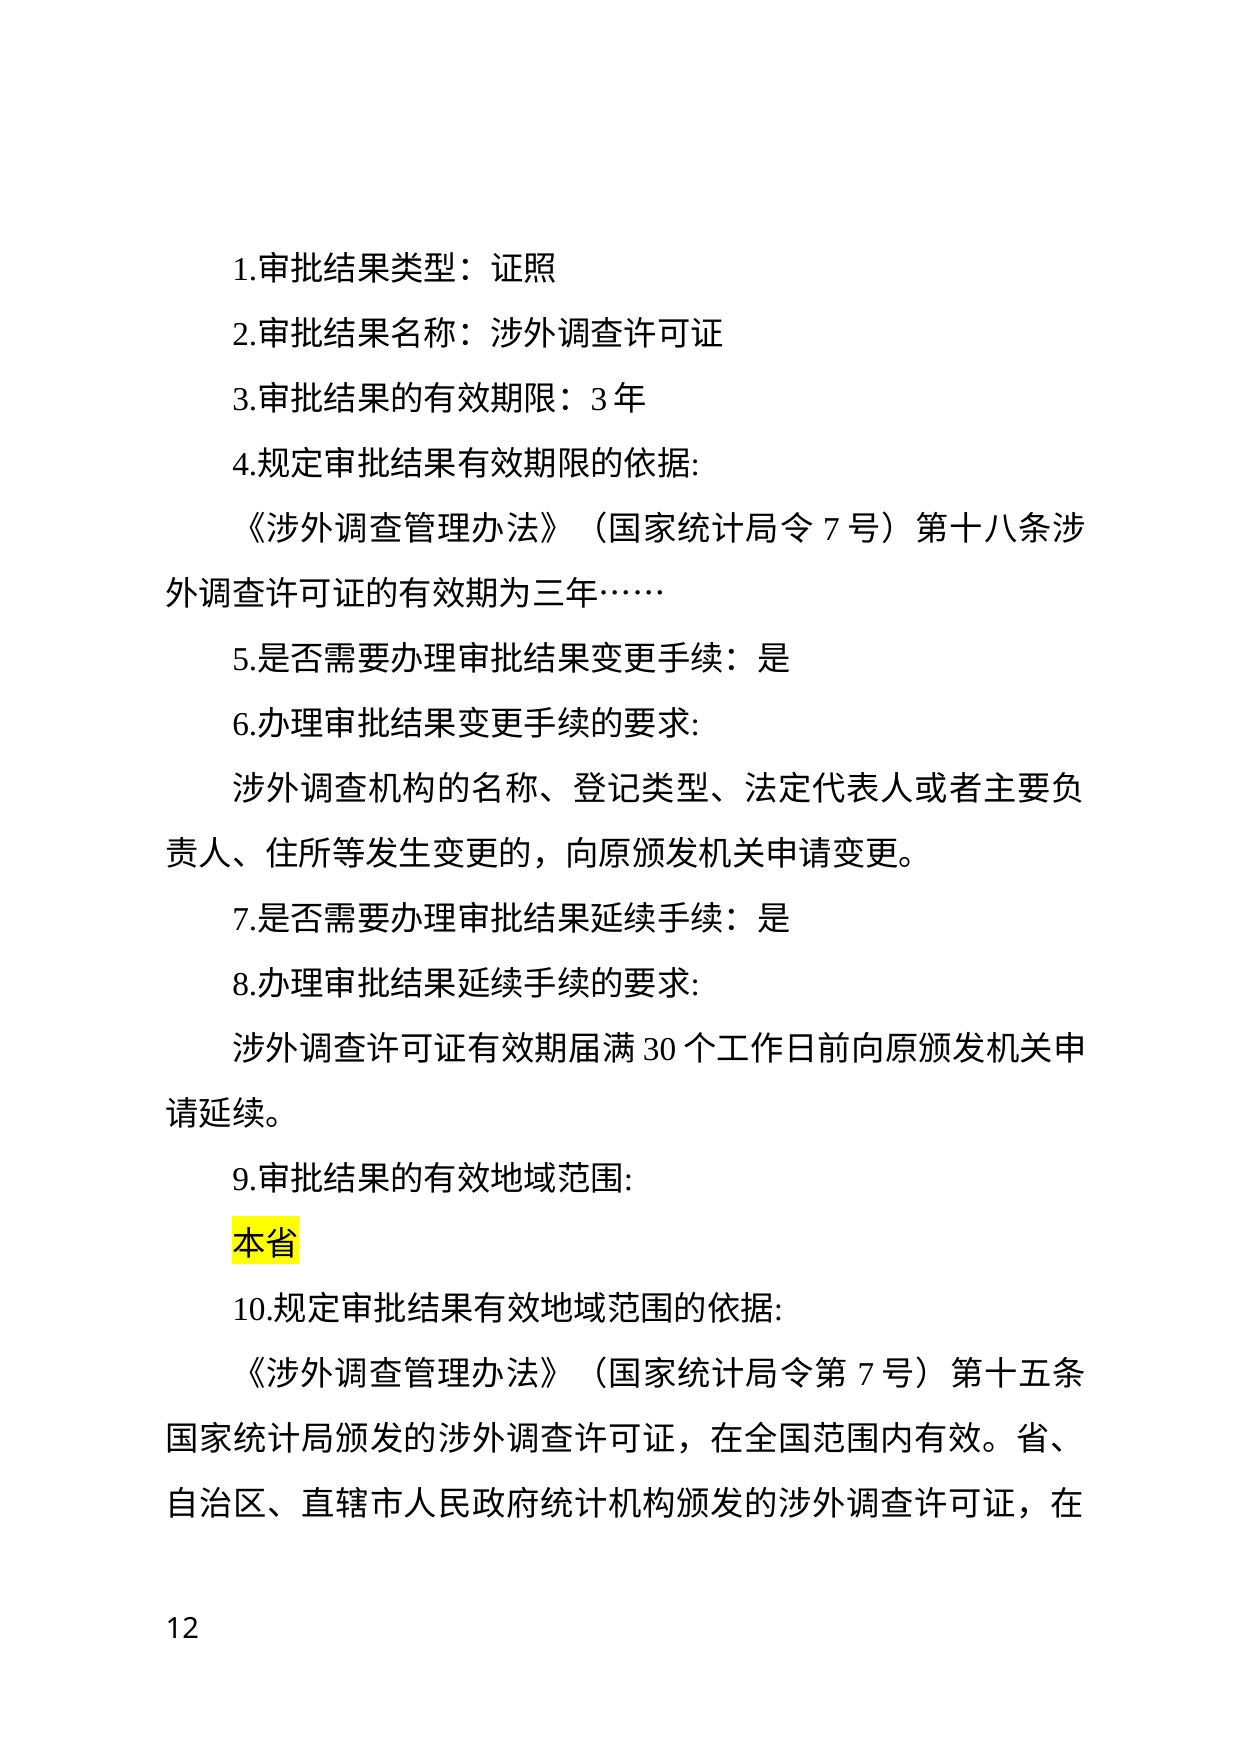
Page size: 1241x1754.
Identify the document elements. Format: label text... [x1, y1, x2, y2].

list 7.是否需要办理审批结果延续手续：是 [165, 883, 1087, 948]
list 1.审批结果类型：证照 [165, 233, 1087, 298]
list 5.是否需要办理审批结果变更手续：是 [165, 623, 1087, 688]
list 4.规定审批结果有效期限的依据: [165, 428, 1087, 493]
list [165, 1338, 1087, 1533]
list 涉外调查许可证有效期届满30个工作日前向原颁发机关申请延续。 [165, 1013, 1087, 1143]
list 9.审批结果的有效地域范围: [165, 1143, 1087, 1208]
list 《涉外调查管理办法》（国家统计局令7号）第十八条涉外调查许可证的有效期为三年…… [165, 493, 1087, 623]
list 10.规定审批结果有效地域范围的依据: [165, 1273, 1087, 1338]
list 3.审批结果的有效期限：3年 [165, 363, 1087, 428]
list 6.办理审批结果变更手续的要求: [165, 688, 1087, 753]
list 本省 [165, 1208, 1087, 1273]
list 涉外调查机构的名称、登记类型、法定代表人或者主要负责人、住所等发生变更的，向原颁发机关申请变更。 [165, 753, 1087, 883]
list 8.办理审批结果延续手续的要求: [165, 948, 1087, 1013]
list 2.审批结果名称：涉外调查许可证 [165, 298, 1087, 363]
